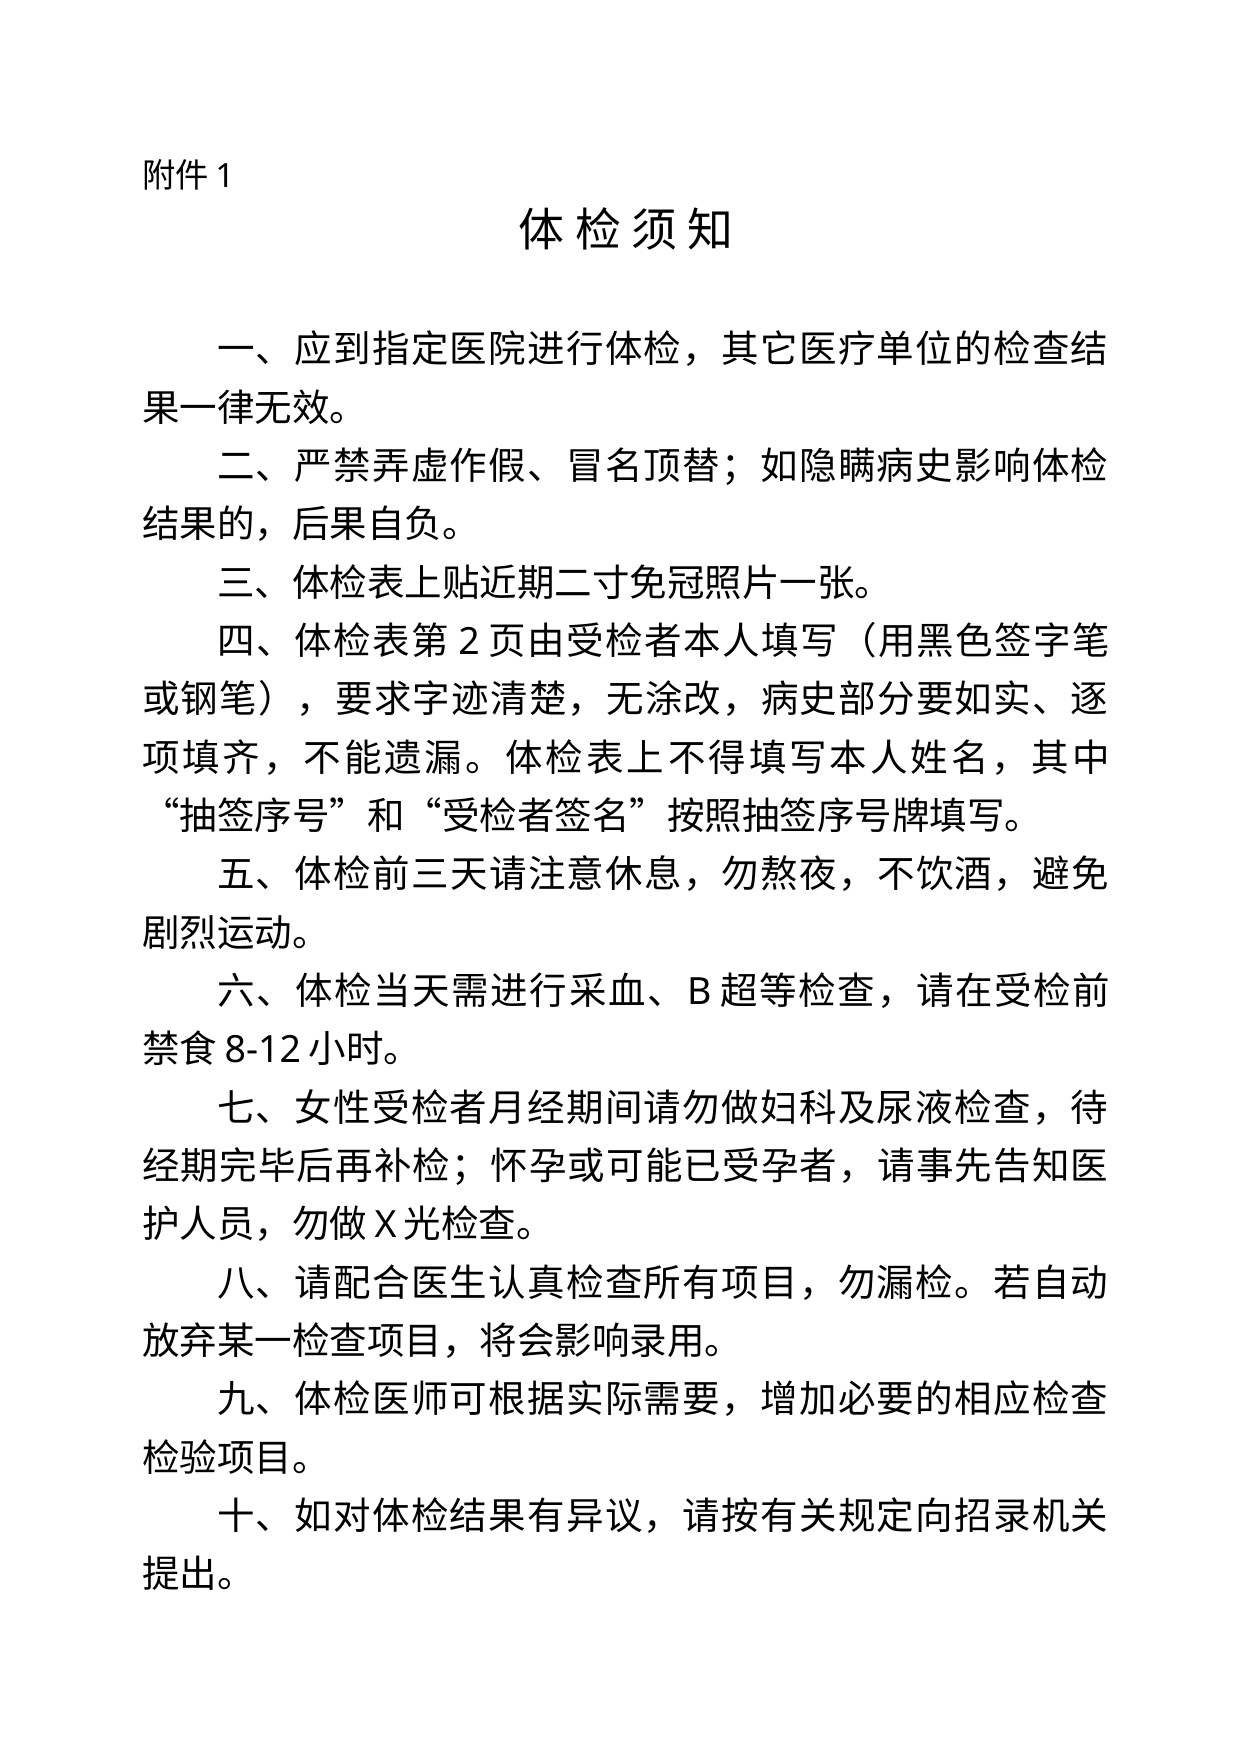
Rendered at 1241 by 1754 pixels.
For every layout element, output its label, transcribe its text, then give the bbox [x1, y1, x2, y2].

text 八、请配合医生认真检查所有项目，勿漏检。若自动放弃某一检查项目，将会影响录用。 [142, 1249, 1110, 1366]
text 十、如对体检结果有异议，请按有关规定向招录机关提出。 [142, 1483, 1110, 1599]
text 六、体检当天需进行采血、B超等检查，请在受检前禁食8-12小时。 [142, 958, 1110, 1074]
text 七、女性受检者月经期间请勿做妇科及尿液检查，待经期完毕后再补检；怀孕或可能已受孕者，请事先告知医护人员，勿做X光检查。 [142, 1074, 1110, 1249]
text 体检须知 [142, 199, 1110, 258]
text 附件1 [142, 141, 1110, 199]
text 五、体检前三天请注意休息，勿熬夜，不饮酒，避免剧烈运动。 [142, 841, 1110, 958]
text 四、体检表第2页由受检者本人填写（用黑色签字笔或钢笔），要求字迹清楚，无涂改，病史部分要如实、逐项填齐，不能遗漏。体检表上不得填写本人姓名，其中“抽签序号”和“受检者签名”按照抽签序号牌填写。 [142, 608, 1110, 841]
text 二、严禁弄虚作假、冒名顶替；如隐瞒病史影响体检结果的，后果自负。 [142, 433, 1110, 549]
text 一、应到指定医院进行体检，其它医疗单位的检查结果一律无效。 [142, 316, 1110, 433]
text 三、体检表上贴近期二寸免冠照片一张。 [142, 549, 1110, 608]
text 九、体检医师可根据实际需要，增加必要的相应检查、检验项目。 [142, 1366, 1110, 1483]
